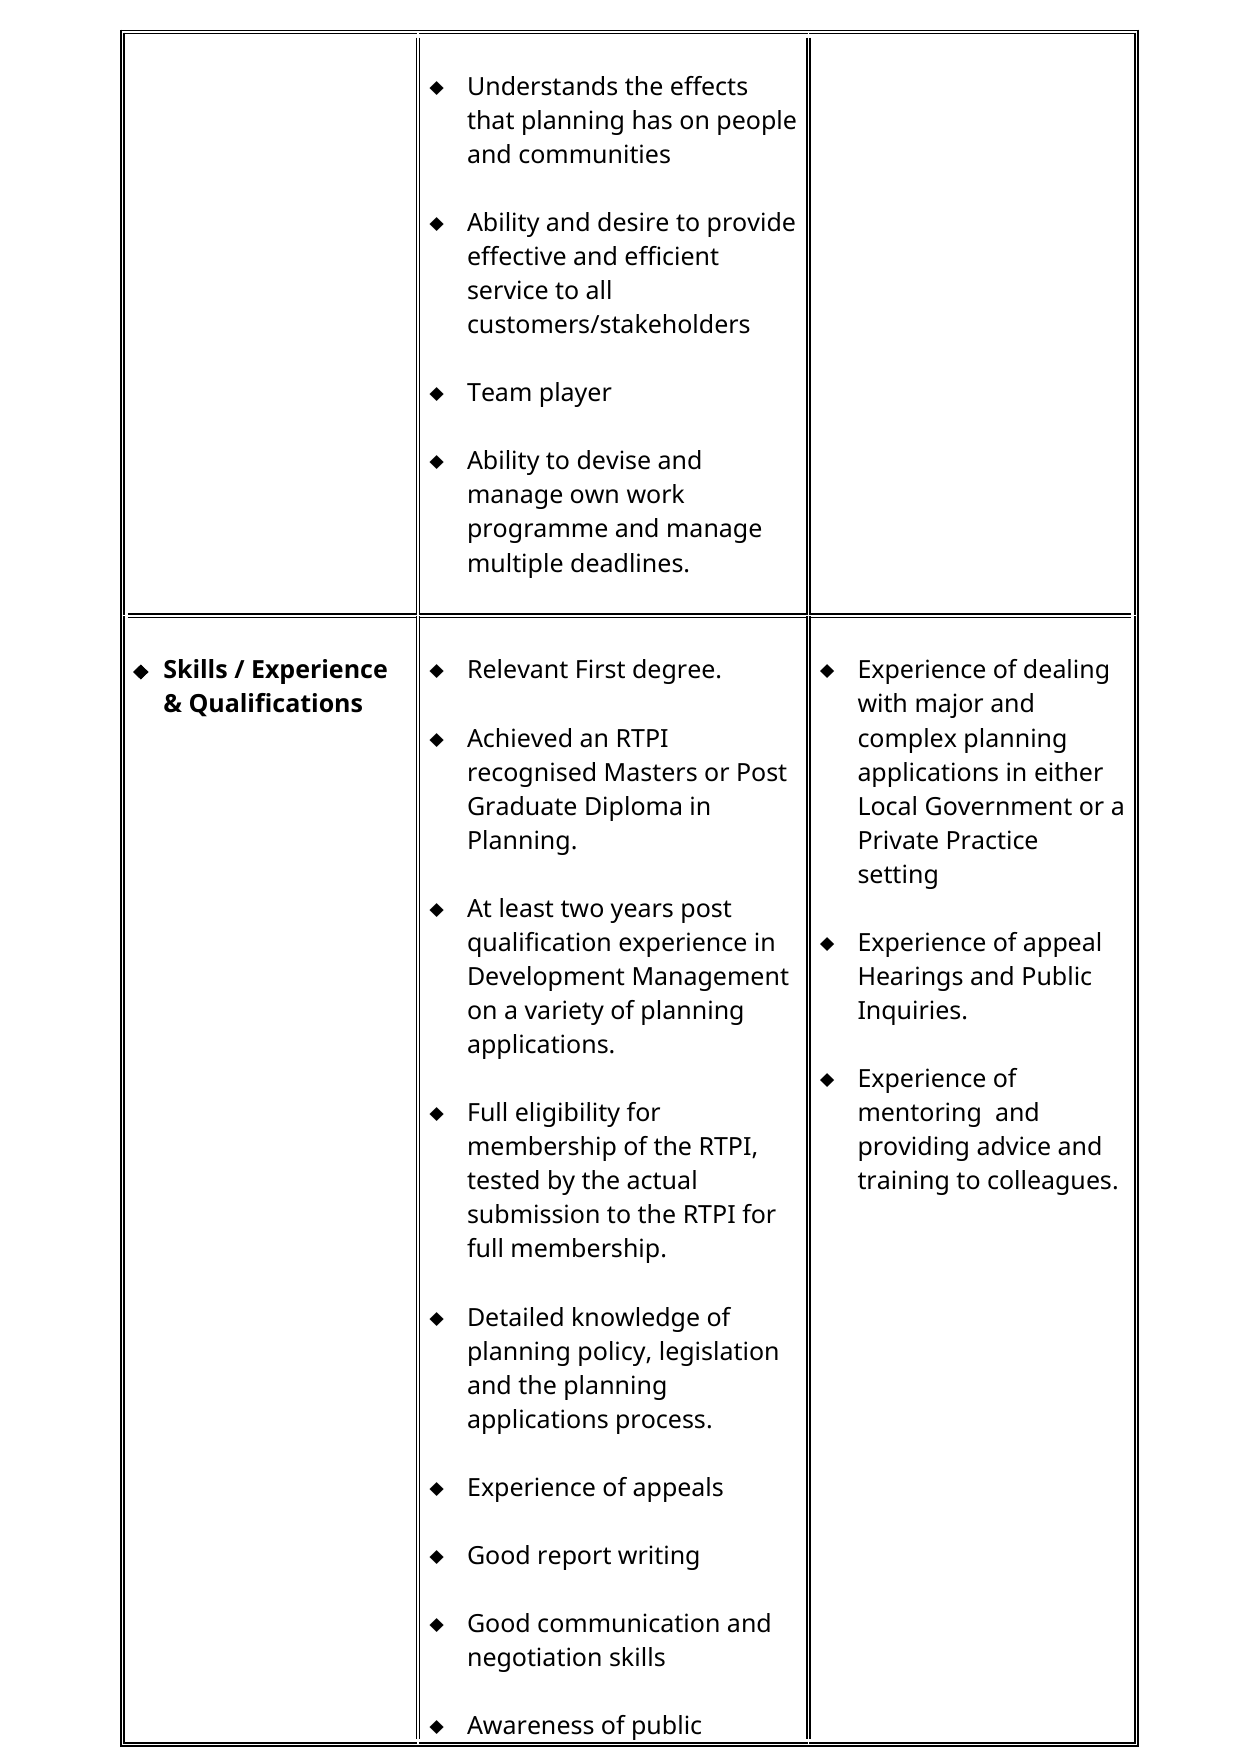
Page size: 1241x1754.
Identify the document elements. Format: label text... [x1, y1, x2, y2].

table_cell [122, 613, 418, 1742]
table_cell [418, 34, 808, 613]
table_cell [809, 613, 1137, 1742]
table_cell Approach [122, 31, 418, 613]
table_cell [418, 618, 808, 1742]
table_cell [809, 34, 1134, 613]
